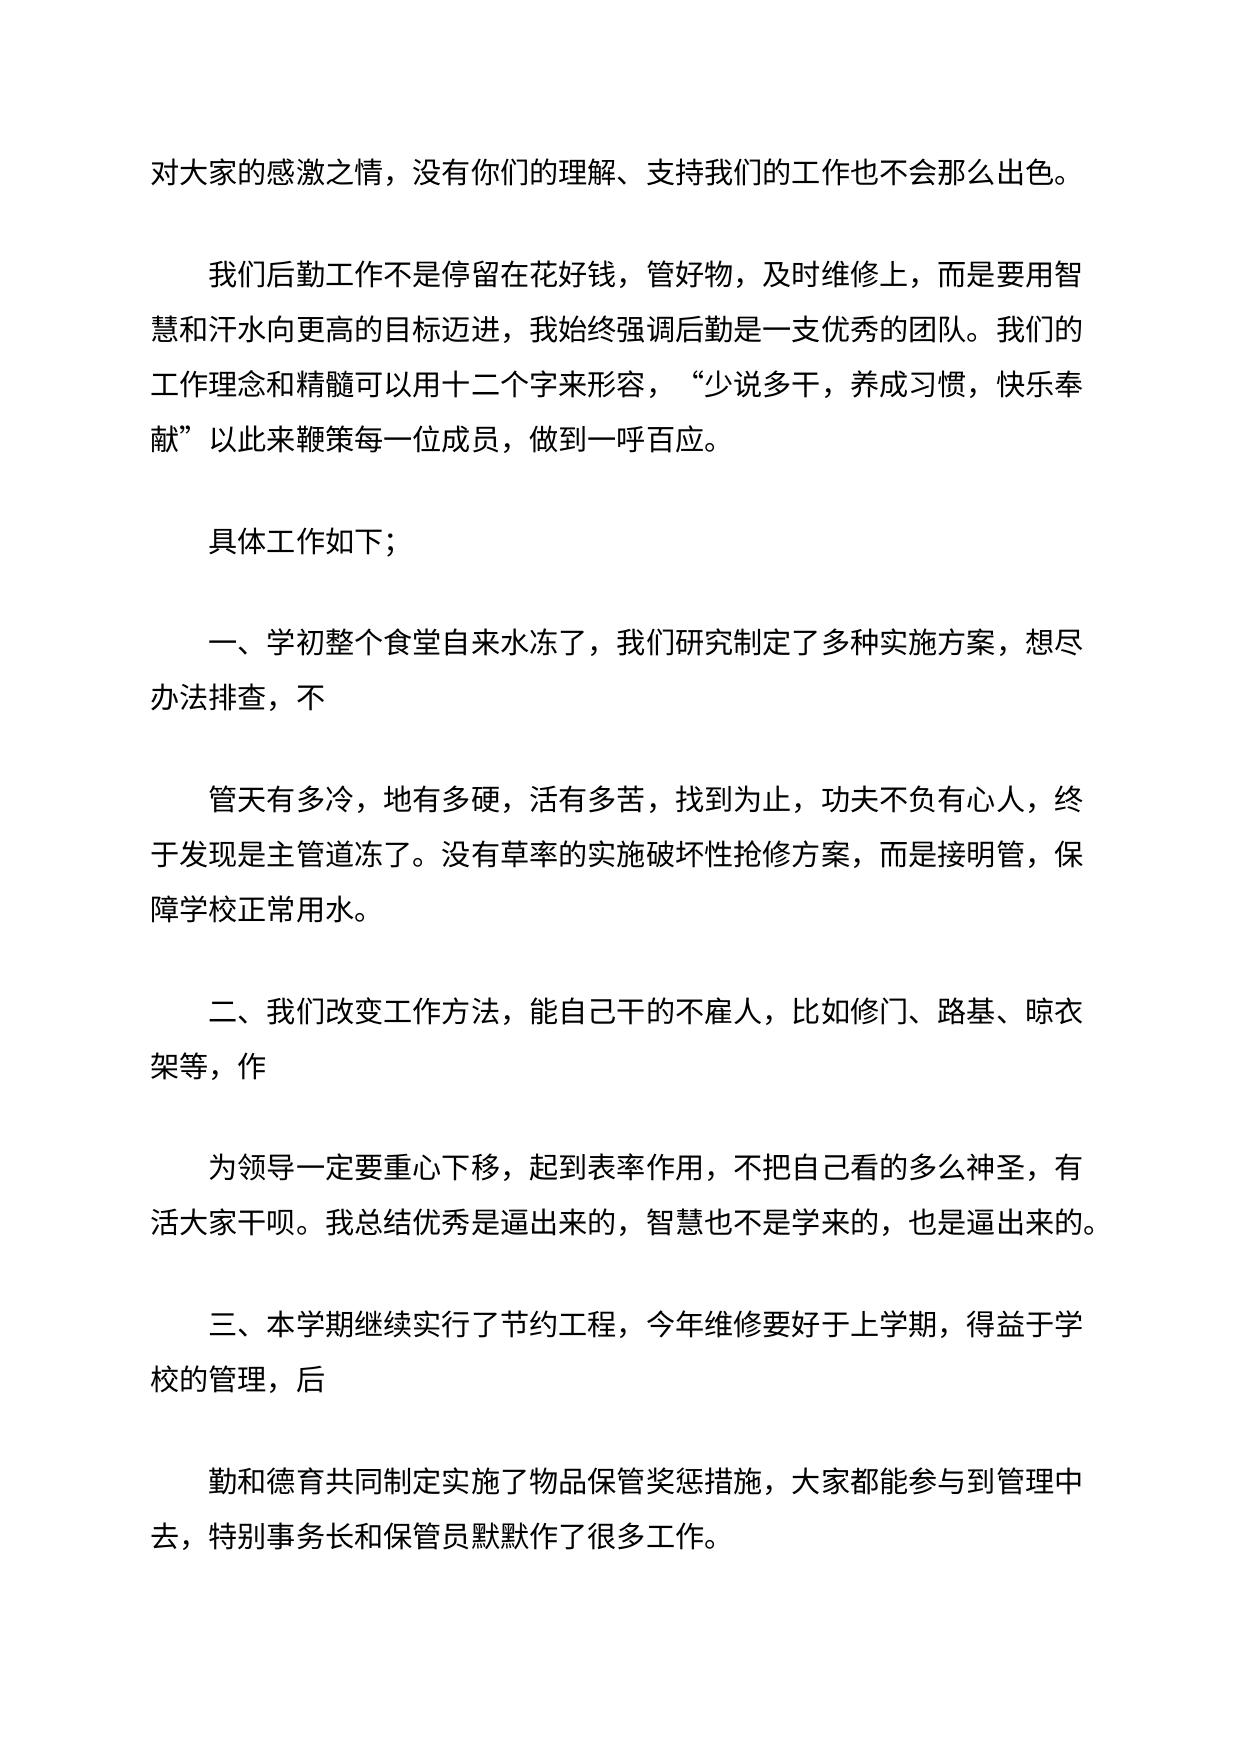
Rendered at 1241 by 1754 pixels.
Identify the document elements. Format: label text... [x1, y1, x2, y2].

text 三、本学期继续实行了节约工程，今年维修要好于上学期，得益于学校的管理，后 [150, 1302, 1090, 1399]
text 管天有多冷，地有多硬，活有多苦，找到为止，功夫不负有心人，终于发现是主管道冻了。没有草率的实施破坏性抢修方案，而是接明管，保障学校正常用水。 [150, 777, 1090, 929]
text 为领导一定要重心下移，起到表率作用，不把自己看的多么神圣，有活大家干呗。我总结优秀是逼出来的，智慧也不是学来的，也是逼出来的。 [150, 1145, 1090, 1242]
text 一、学初整个食堂自来水冻了，我们研究制定了多种实施方案，想尽办法排查，不 [150, 620, 1090, 717]
text 勤和德育共同制定实施了物品保管奖惩措施，大家都能参与到管理中去，特别事务长和保管员默默作了很多工作。 [150, 1458, 1090, 1555]
text 二、我们改变工作方法，能自己干的不雇人，比如修门、路基、晾衣架等，作 [150, 988, 1090, 1085]
text 具体工作如下； [150, 518, 1090, 561]
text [150, 150, 1090, 192]
text 我们后勤工作不是停留在花好钱，管好物，及时维修上，而是要用智慧和汗水向更高的目标迈进，我始终强调后勤是一支优秀的团队。我们的工作理念和精髓可以用十二个字来形容，“少说多干，养成习惯，快乐奉献”以此来鞭策每一位成员，做到一呼百应。 [150, 252, 1090, 459]
